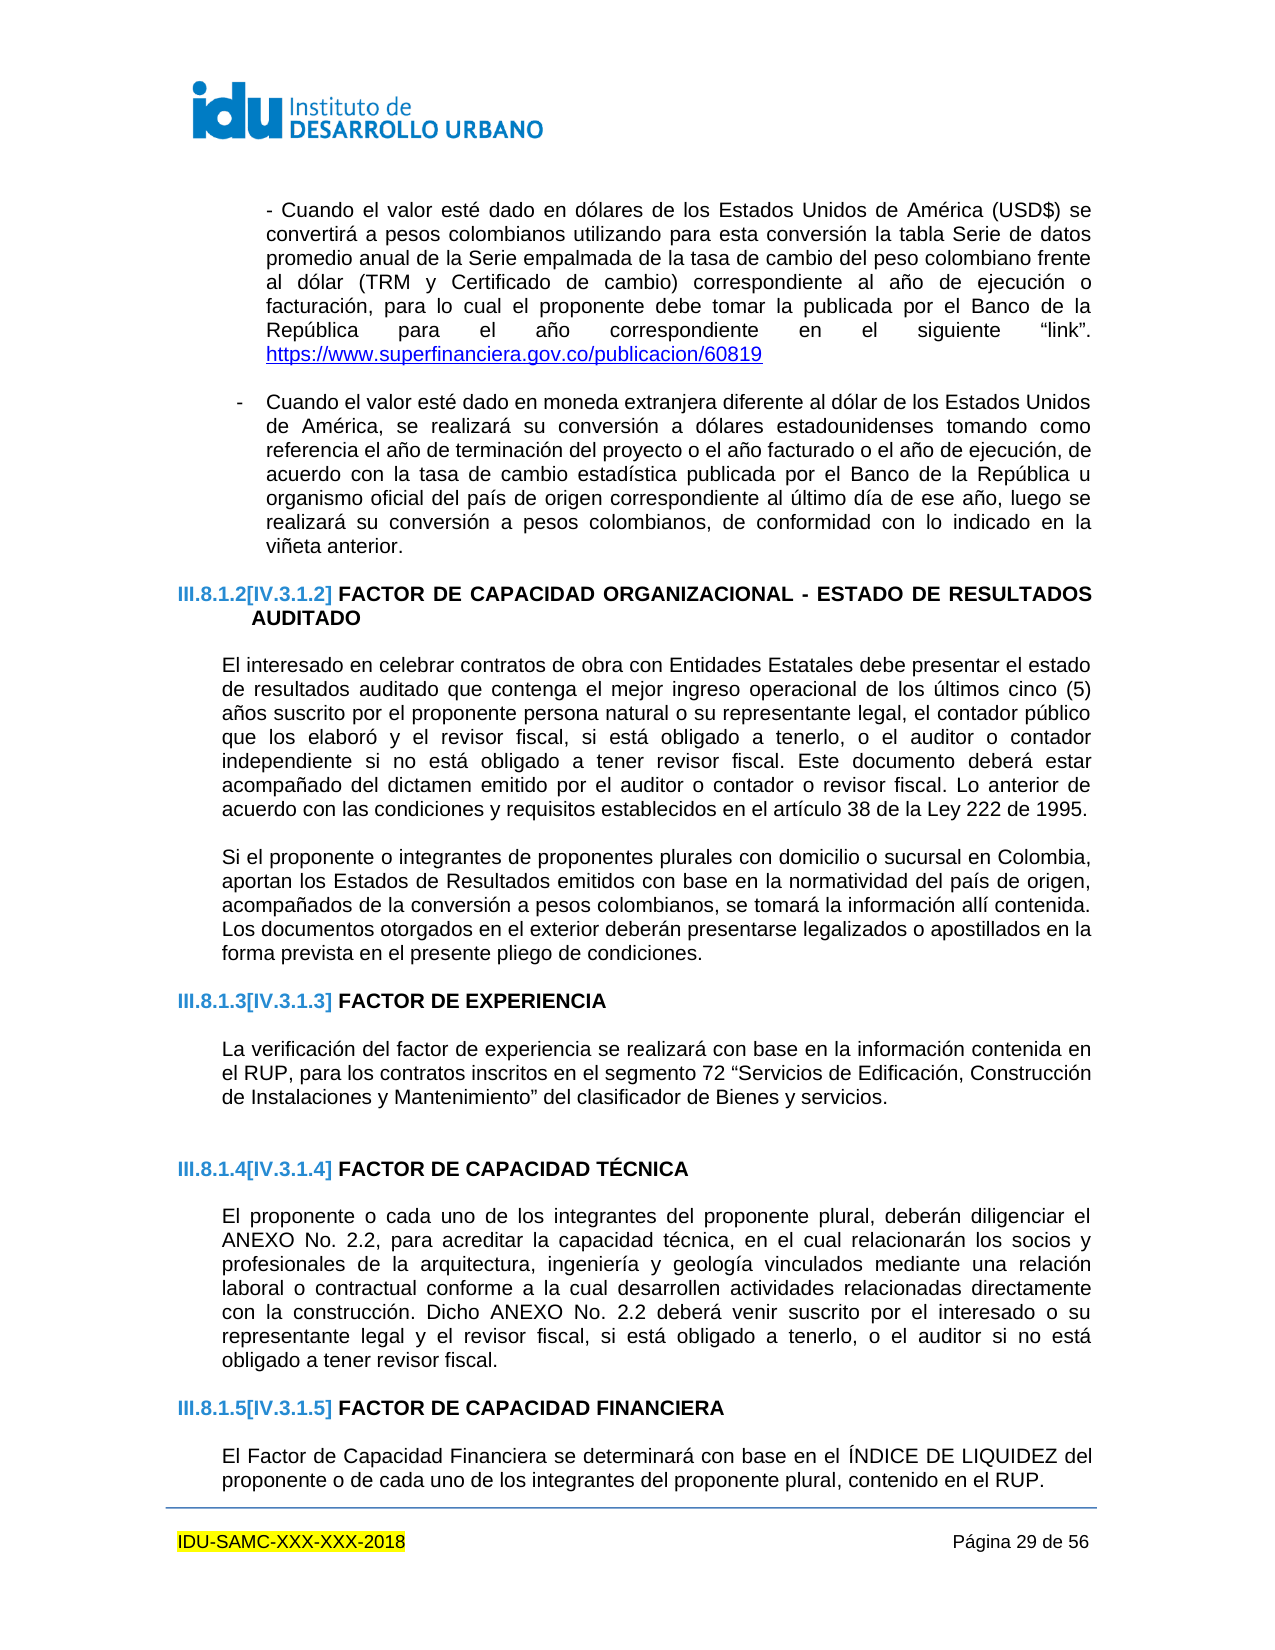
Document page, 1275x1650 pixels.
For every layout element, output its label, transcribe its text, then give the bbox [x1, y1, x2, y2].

subtitle FACTOR DE CAPACIDAD FINANCIERA [177, 1396, 1092, 1420]
text El interesado en celebrar contratos de obra con Entidades Estatales debe presentar el estado de resultados auditado que contenga el mejor ingreso operacional de los últimos cinco (5) años suscrito por el proponente persona natural o su representante legal, el contador público que los elaboró y el revisor fiscal, si está obligado a tenerlo, o el auditor o contador independiente si no está obligado a tener revisor fiscal. Este documento deberá estar acompañado del dictamen emitido por el auditor o contador o revisor fiscal. Lo anterior de acuerdo con las condiciones y requisitos establecidos en el artículo 38 de la Ley 222 de 1995. [222, 653, 1092, 821]
text - Cuando el valor esté dado en dólares de los Estados Unidos de América (USD$) se convertirá a pesos colombianos utilizando para esta conversión la tabla Serie de datos promedio anual de la Serie empalmada de la tasa de cambio del peso colombiano frente al dólar (TRM y Certificado de cambio) correspondiente al año de ejecución o facturación, para lo cual el proponente debe tomar la publicada por el Banco de la República para el año correspondiente en el siguiente “link”. https://www.superfinanciera.gov.co/publicacion/60819 [266, 198, 1092, 366]
text - Cuando el valor esté dado en moneda extranjera diferente al dólar de los Estados Unidos de América, se realizará su conversión a dólares estadounidenses tomando como referencia el año de terminación del proyecto o el año facturado o el año de ejecución, de acuerdo con la tasa de cambio estadística publicada por el Banco de la República u organismo oficial del país de origen correspondiente al último día de ese año, luego se realizará su conversión a pesos colombianos, de conformidad con lo indicado en la viñeta anterior. [236, 390, 1092, 557]
text El proponente o cada uno de los integrantes del proponente plural, deberán diligenciar el ANEXO No. 2.2, para acreditar la capacidad técnica, en el cual relacionarán los socios y profesionales de la arquitectura, ingeniería y geología vinculados mediante una relación laboral o contractual conforme a la cual desarrollen actividades relacionadas directamente con la construcción. Dicho ANEXO No. 2.2 deberá venir suscrito por el interesado o su representante legal y el revisor fiscal, si está obligado a tenerlo, o el auditor si no está obligado a tener revisor fiscal. [222, 1204, 1092, 1372]
text La verificación del factor de experiencia se realizará con base en la información contenida en el RUP, para los contratos inscritos en el segmento 72 “Servicios de Edificación, Construcción de Instalaciones y Mantenimiento” del clasificador de Bienes y servicios. [222, 1037, 1092, 1108]
subtitle FACTOR DE EXPERIENCIA [177, 989, 1092, 1013]
subtitle FACTOR DE CAPACIDAD TÉCNICA [177, 1156, 1092, 1180]
text El Factor de Capacidad Financiera se determinará con base en el ÍNDICE DE LIQUIDEZ del proponente o de cada uno de los integrantes del proponente plural, contenido en el RUP. [222, 1444, 1092, 1492]
picture [177, 73, 557, 151]
subtitle FACTOR DE CAPACIDAD ORGANIZACIONAL - ESTADO DE RESULTADOS AUDITADO [177, 581, 1092, 629]
text Si el proponente o integrantes de proponentes plurales con domicilio o sucursal en Colombia, aportan los Estados de Resultados emitidos con base en la normatividad del país de origen, acompañados de la conversión a pesos colombianos, se tomará la información allí contenida. Los documentos otorgados en el exterior deberán presentarse legalizados o apostillados en la forma prevista en el presente pliego de condiciones. [222, 845, 1092, 965]
